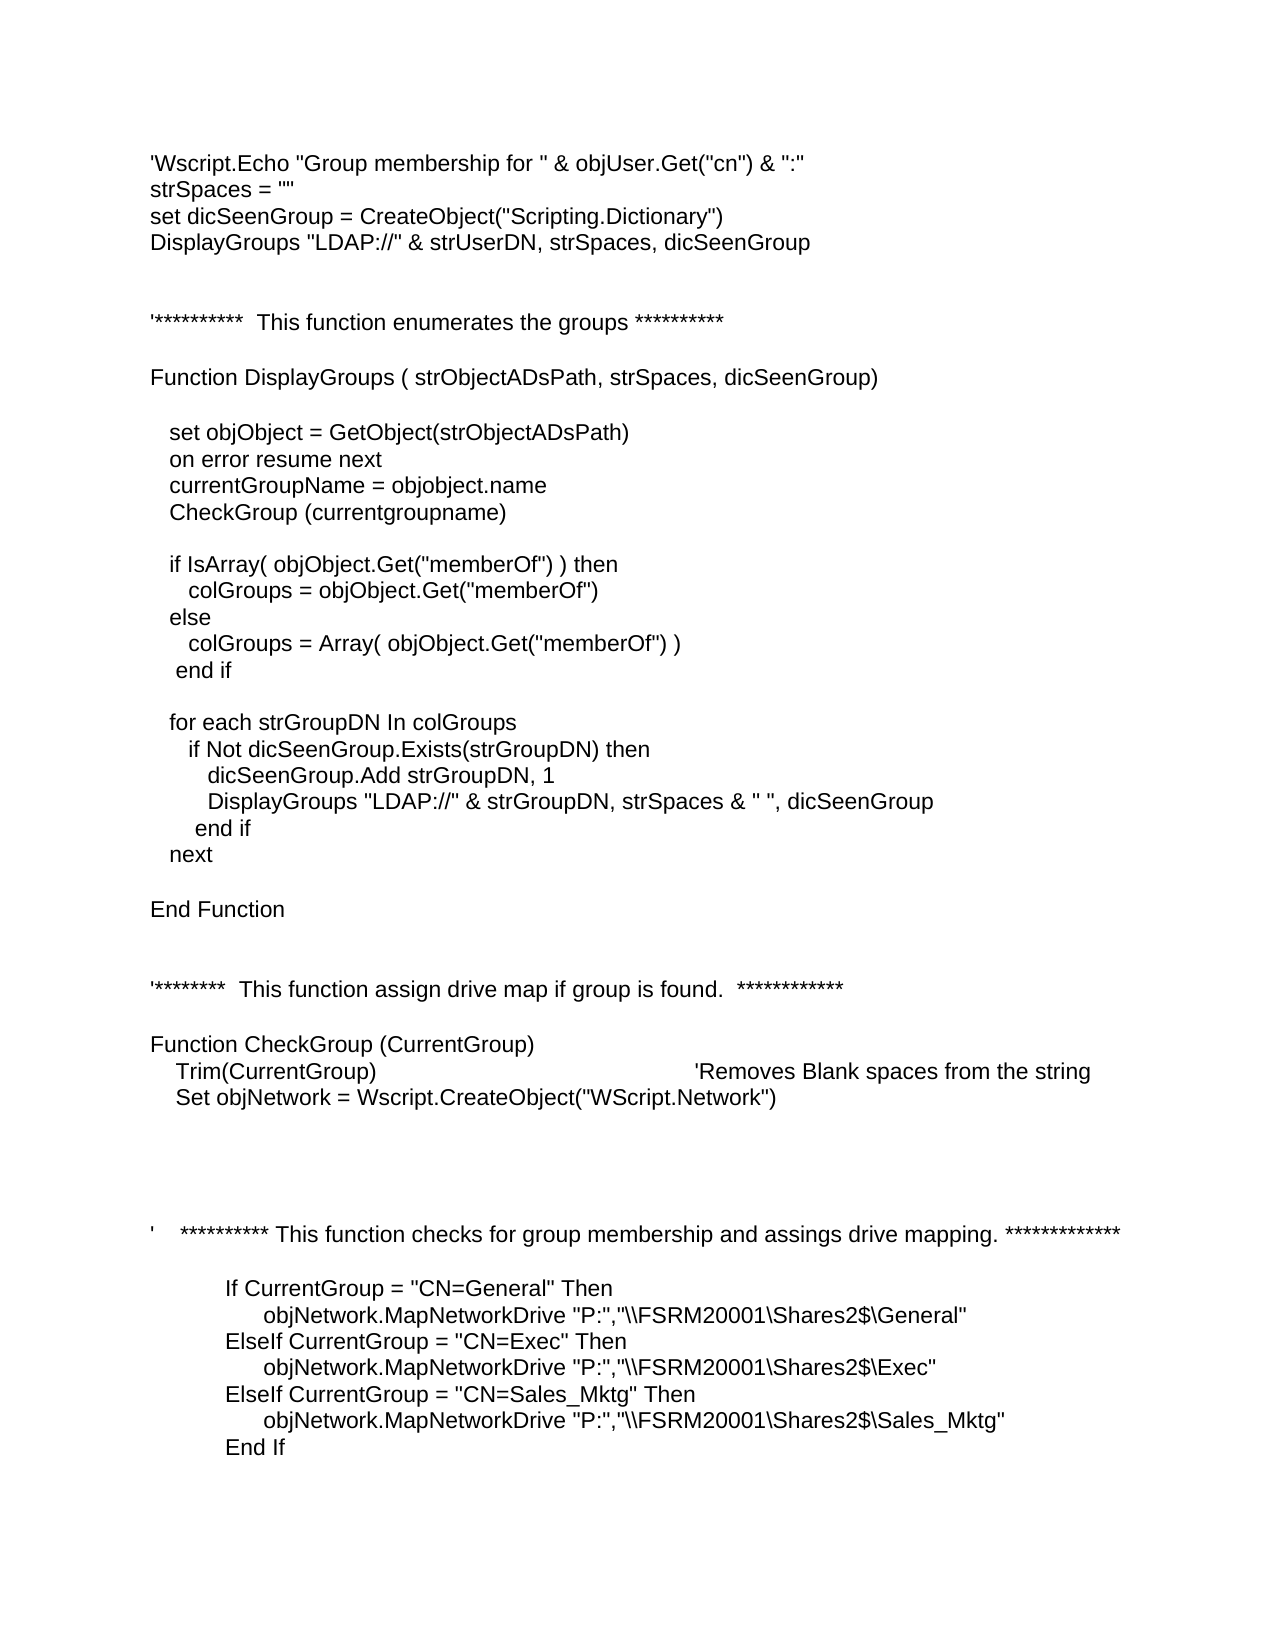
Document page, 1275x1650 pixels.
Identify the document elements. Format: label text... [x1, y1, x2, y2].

text set dicSeenGroup = CreateObject("Scripting.Dictionary") [150, 203, 1125, 229]
text objNetwork.MapNetworkDrive "P:","\\FSRM20001\Shares2$\Exec" [150, 1354, 1125, 1381]
text Trim(CurrentGroup) 'Removes Blank spaces from the string [150, 1058, 1125, 1084]
text end if [150, 657, 1125, 683]
text currentGroupName = objobject.name [150, 472, 1125, 498]
text CheckGroup (currentgroupname) [150, 498, 1125, 525]
text strSpaces = "" [150, 176, 1125, 203]
text ElseIf CurrentGroup = "CN=Exec" Then [150, 1328, 1125, 1354]
text objNetwork.MapNetworkDrive "P:","\\FSRM20001\Shares2$\Sales_Mktg" [150, 1407, 1125, 1433]
text 'Wscript.Echo "Group membership for " & objUser.Get("cn") & ":" [150, 150, 1125, 176]
text objNetwork.MapNetworkDrive "P:","\\FSRM20001\Shares2$\General" [150, 1302, 1125, 1328]
text next [150, 841, 1125, 867]
text dicSeenGroup.Add strGroupDN, 1 [150, 762, 1125, 788]
text colGroups = objObject.Get("memberOf") [150, 577, 1125, 604]
text Function CheckGroup (CurrentGroup) [150, 1031, 1125, 1058]
text if Not dicSeenGroup.Exists(strGroupDN) then [150, 736, 1125, 762]
text set objObject = GetObject(strObjectADsPath) [150, 419, 1125, 446]
text end if [150, 815, 1125, 841]
text '********** This function enumerates the groups ********** [150, 309, 1125, 336]
text ElseIf CurrentGroup = "CN=Sales_Mktg" Then [150, 1381, 1125, 1407]
text on error resume next [150, 446, 1125, 472]
text Function DisplayGroups ( strObjectADsPath, strSpaces, dicSeenGroup) [150, 364, 1125, 391]
text If CurrentGroup = "CN=General" Then [150, 1275, 1125, 1302]
text for each strGroupDN In colGroups [150, 709, 1125, 736]
text End If [150, 1433, 1125, 1460]
text colGroups = Array( objObject.Get("memberOf") ) [150, 630, 1125, 657]
text Set objNetwork = Wscript.CreateObject("WScript.Network") [150, 1084, 1125, 1110]
text End Function [150, 896, 1125, 922]
text else [150, 604, 1125, 630]
text if IsArray( objObject.Get("memberOf") ) then [150, 551, 1125, 577]
text ' ********** This function checks for group membership and assings drive mapping. ************* [150, 1221, 1125, 1247]
text '******** This function assign drive map if group is found. ************ [150, 976, 1125, 1003]
text DisplayGroups "LDAP://" & strGroupDN, strSpaces & " ", dicSeenGroup [150, 788, 1125, 815]
text DisplayGroups "LDAP://" & strUserDN, strSpaces, dicSeenGroup [150, 229, 1125, 255]
